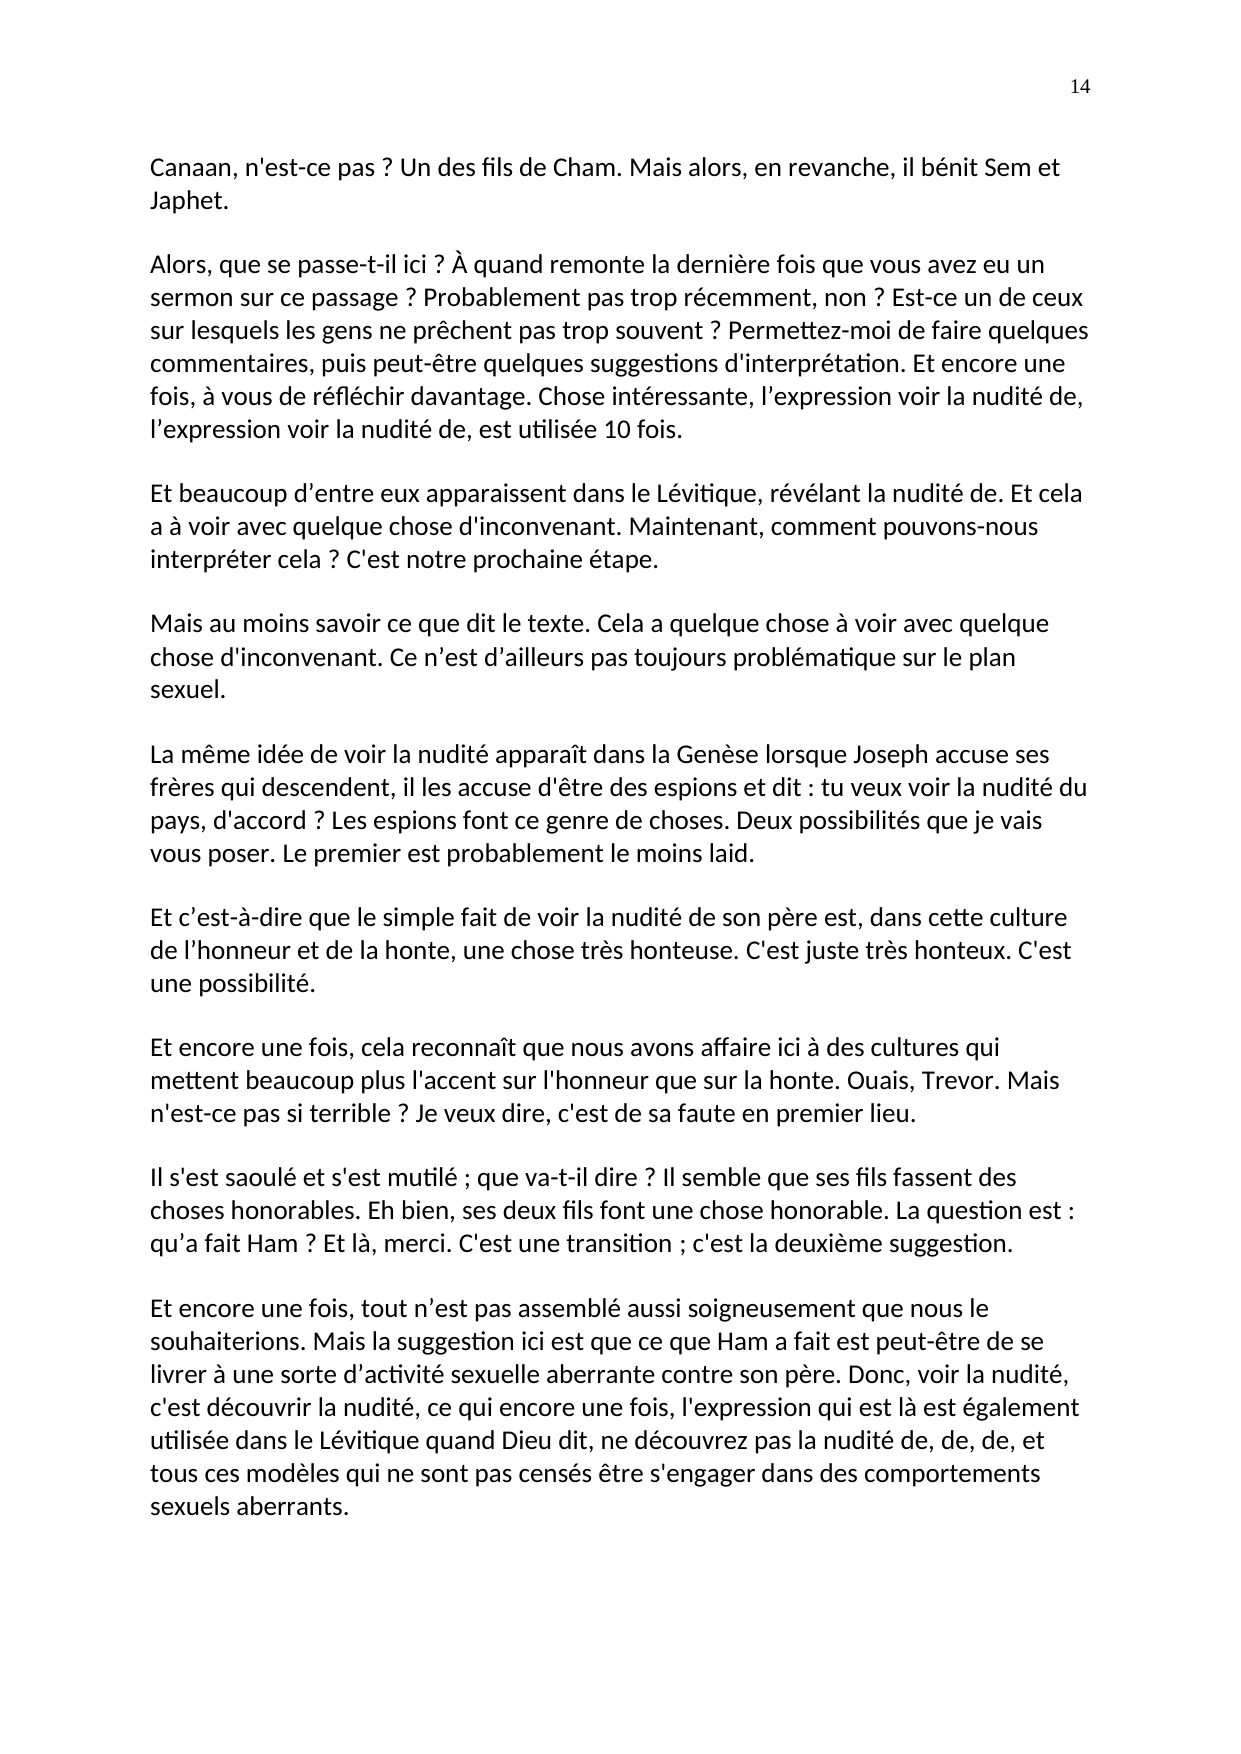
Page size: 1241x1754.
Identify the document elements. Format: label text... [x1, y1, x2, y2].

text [150, 150, 1090, 216]
text Et encore une fois, tout n’est pas assemblé aussi soigneusement que nous le souhaiterions. Mais la suggestion ici est que ce que Ham a fait est peut-être de se livrer à une sorte d’activité sexuelle aberrante contre son père. Donc, voir la nudité, c'est découvrir la nudité, ce qui encore une fois, l'expression qui est là est également utilisée dans le Lévitique quand Dieu dit, ne découvrez pas la nudité de, de, de, et tous ces modèles qui ne sont pas censés être s'engager dans des comportements sexuels aberrants. [150, 1291, 1090, 1522]
text Mais au moins savoir ce que dit le texte. Cela a quelque chose à voir avec quelque chose d'inconvenant. Ce n’est d’ailleurs pas toujours problématique sur le plan sexuel. [150, 607, 1090, 706]
text Il s'est saoulé et s'est mutilé ; que va-t-il dire ? Il semble que ses fils fassent des choses honorables. Eh bien, ses deux fils font une chose honorable. La question est : qu’a fait Ham ? Et là, merci. C'est une transition ; c'est la deuxième suggestion. [150, 1161, 1090, 1259]
text Alors, que se passe-t-il ici ? À quand remonte la dernière fois que vous avez eu un sermon sur ce passage ? Probablement pas trop récemment, non ? Est-ce un de ceux sur lesquels les gens ne prêchent pas trop souvent ? Permettez-moi de faire quelques commentaires, puis peut-être quelques suggestions d'interprétation. Et encore une fois, à vous de réfléchir davantage. Chose intéressante, l’expression voir la nudité de, l’expression voir la nudité de, est utilisée 10 fois. [150, 247, 1090, 445]
text Et c’est-à-dire que le simple fait de voir la nudité de son père est, dans cette culture de l’honneur et de la honte, une chose très honteuse. C'est juste très honteux. C'est une possibilité. [150, 900, 1090, 999]
text La même idée de voir la nudité apparaît dans la Genèse lorsque Joseph accuse ses frères qui descendent, il les accuse d'être des espions et dit : tu veux voir la nudité du pays, d'accord ? Les espions font ce genre de choses. Deux possibilités que je vais vous poser. Le premier est probablement le moins laid. [150, 737, 1090, 869]
text Et beaucoup d’entre eux apparaissent dans le Lévitique, révélant la nudité de. Et cela a à voir avec quelque chose d'inconvenant. Maintenant, comment pouvons-nous interpréter cela ? C'est notre prochaine étape. [150, 476, 1090, 576]
text Et encore une fois, cela reconnaît que nous avons affaire ici à des cultures qui mettent beaucoup plus l'accent sur l'honneur que sur la honte. Ouais, Trevor. Mais n'est-ce pas si terrible ? Je veux dire, c'est de sa faute en premier lieu. [150, 1030, 1090, 1129]
